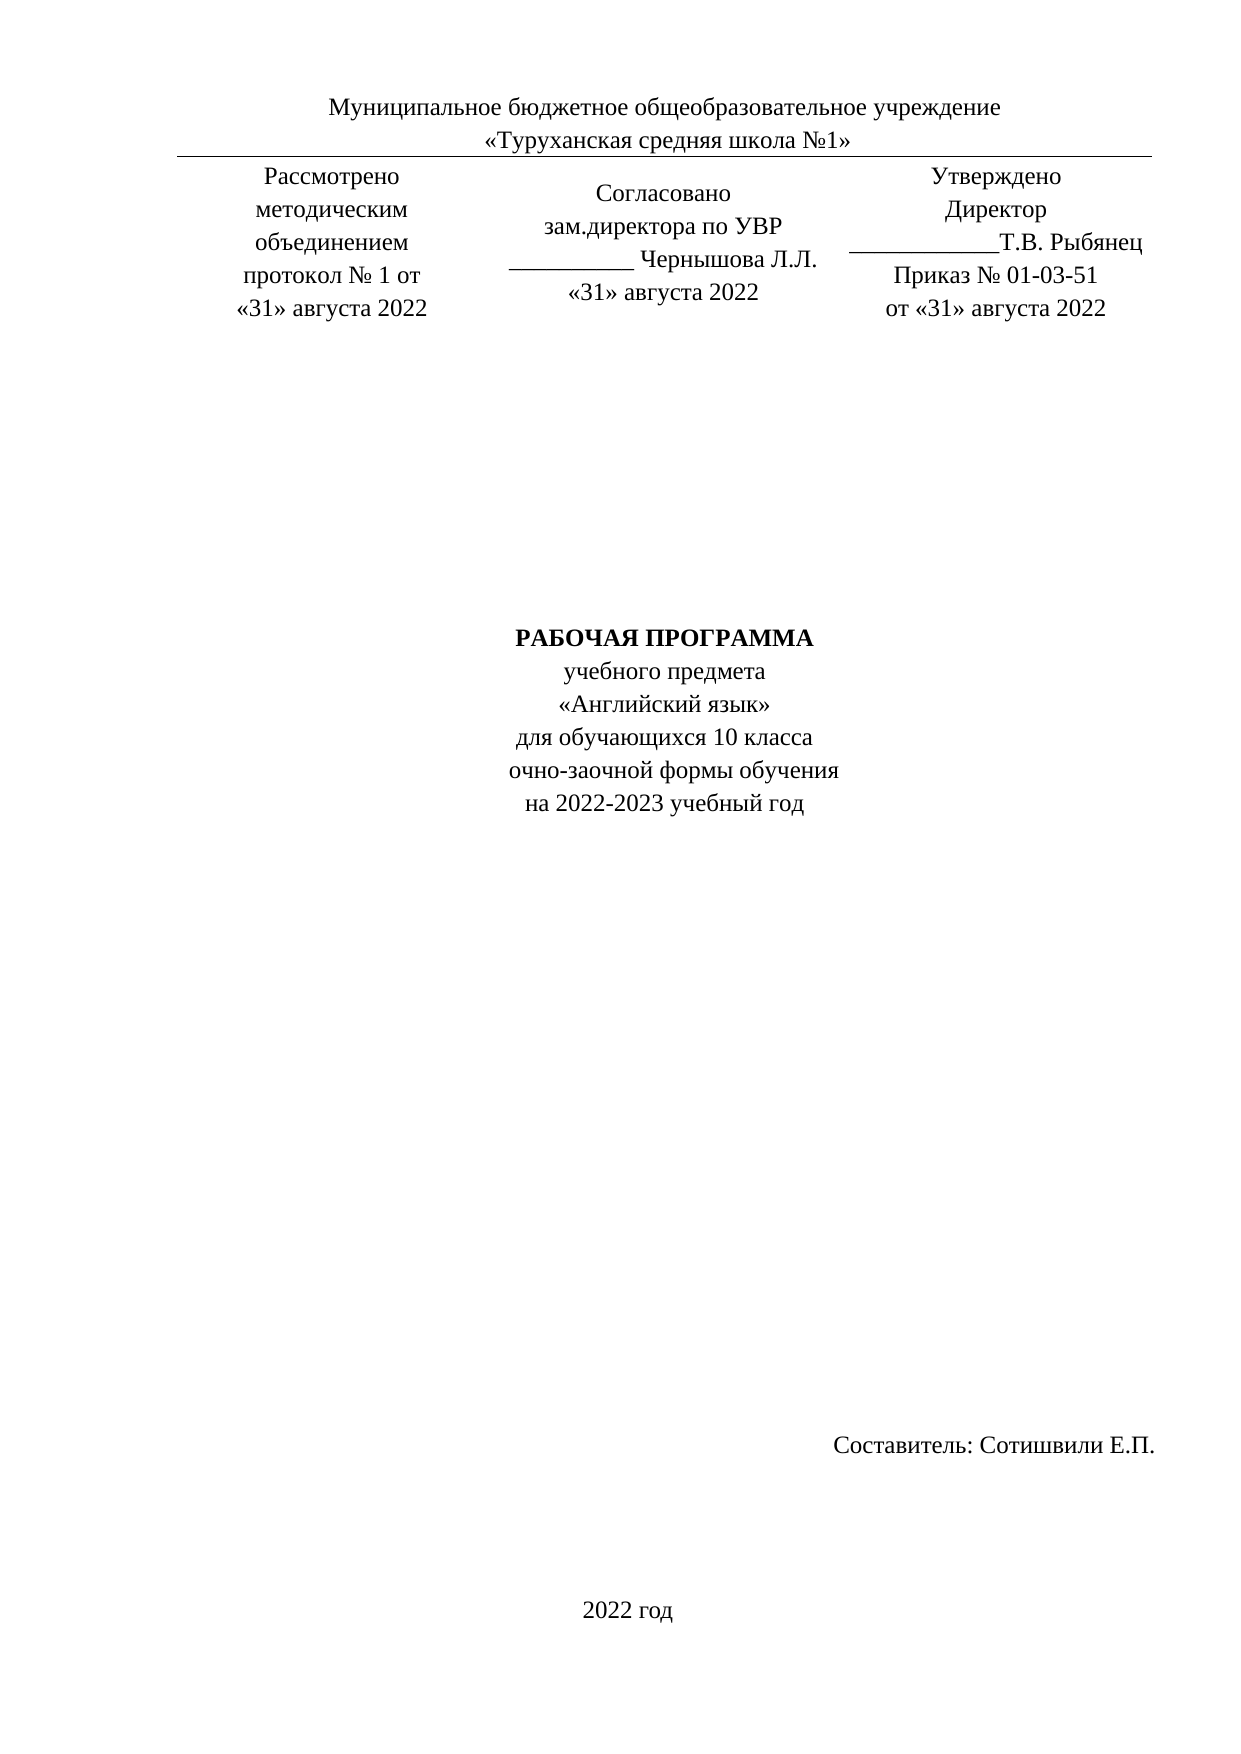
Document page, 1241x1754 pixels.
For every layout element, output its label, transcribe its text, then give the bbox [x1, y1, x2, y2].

text на 2022-2023 учебный год [177, 788, 1152, 817]
text очно-заочной формы обучения [177, 755, 1152, 784]
table_header Рассмотрено методическим объединением протокол № 1 от «31» августа 2022 [166, 161, 497, 326]
text Муниципальное бюджетное общеобразовательное учреждение [177, 92, 1152, 121]
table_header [89, 1199, 1167, 1661]
text учебного предмета «Английский язык» [177, 656, 1152, 718]
text РАБОЧАЯ ПРОГРАММА [177, 623, 1152, 652]
text для обучающихся 10 класса [177, 722, 1152, 751]
table_header Утверждено Директор ____________Т.В. Рыбянец Приказ № 01-03-51 от «31» августа 2022 [829, 161, 1163, 326]
table_header Согласовано зам.директора по УВР __________ Чернышова Л.Л. «31» августа 2022 [498, 161, 829, 326]
text «Туруханская средняя школа №1» [177, 125, 1152, 156]
